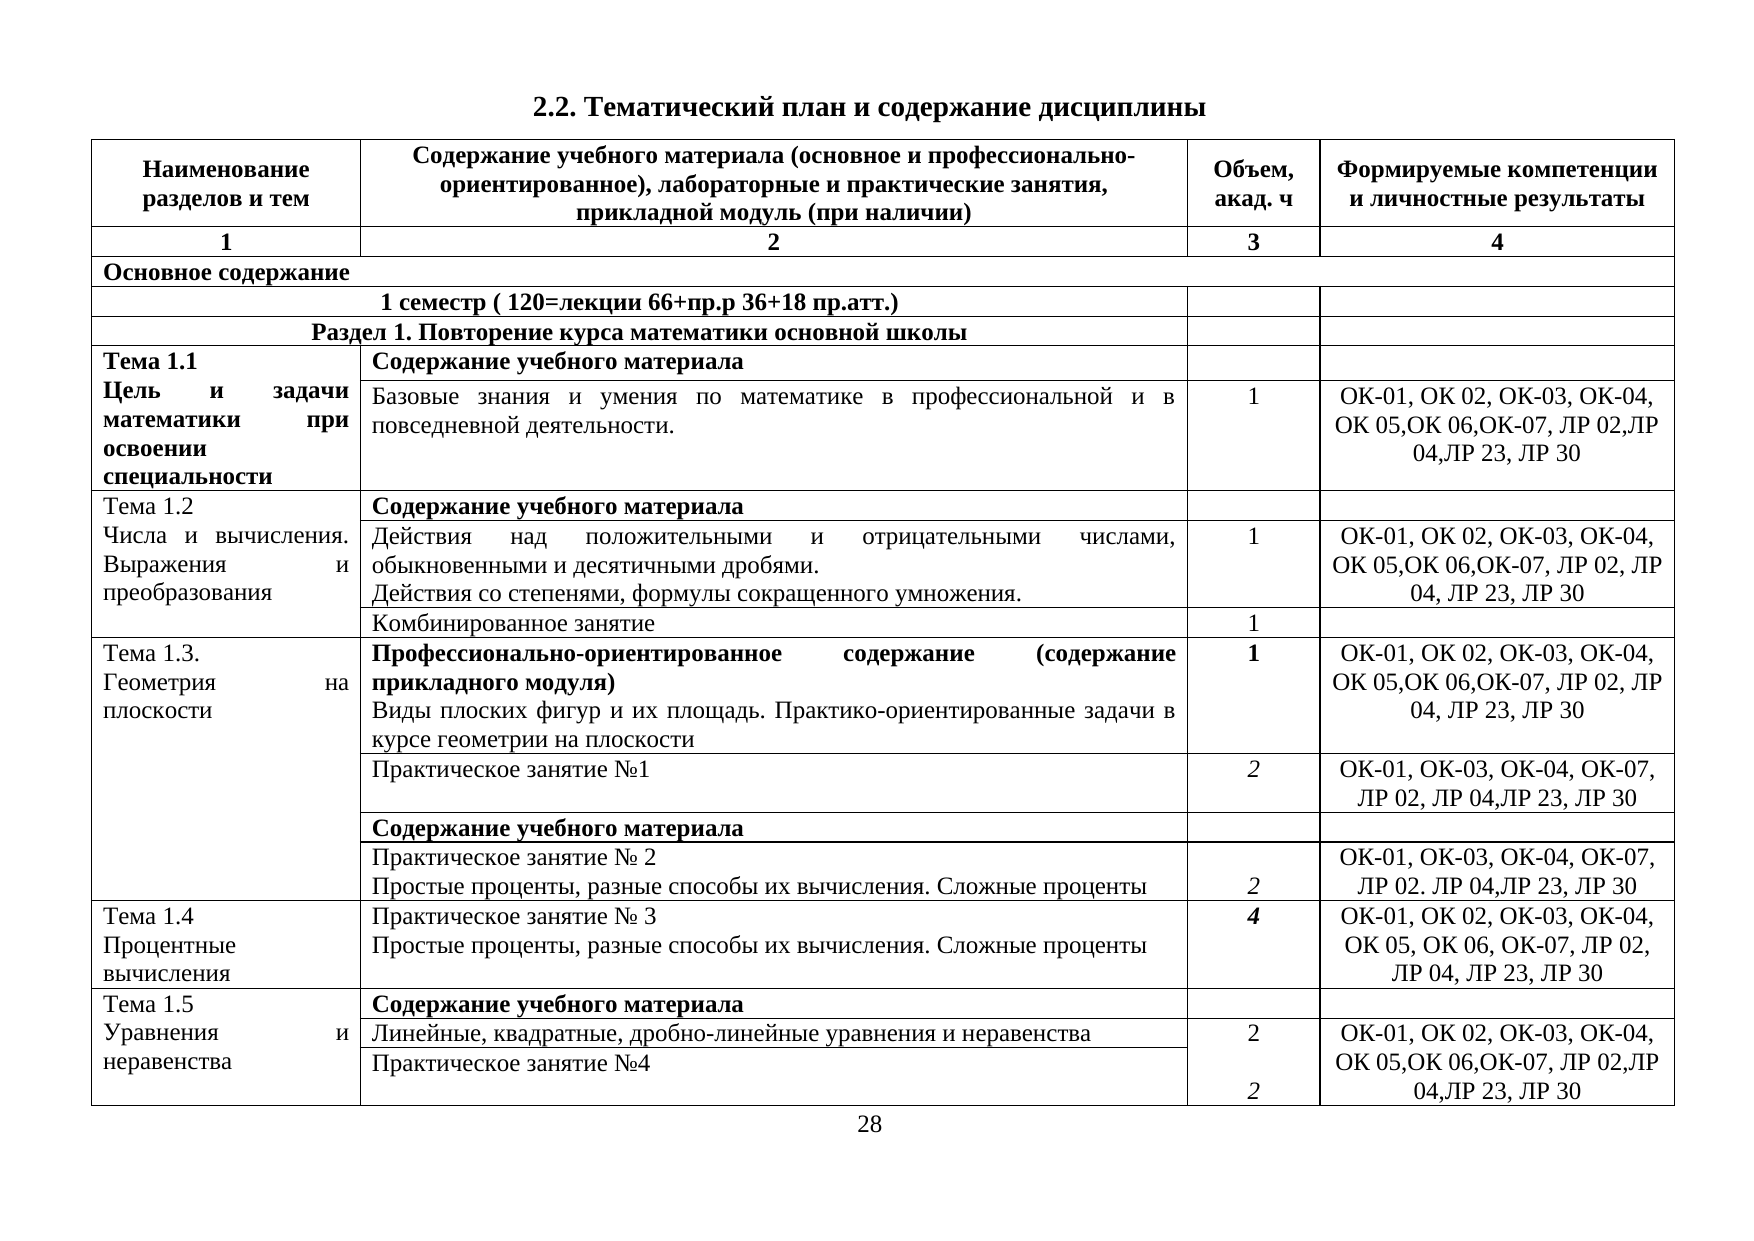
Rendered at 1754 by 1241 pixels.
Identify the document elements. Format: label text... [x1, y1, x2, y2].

table_cell Тема 1.1 Цель и задачи математики при освоении специальности [92, 346, 360, 490]
table_cell Практическое занятие № 2 Простые проценты, разные способы их вычисления. Сложные проценты [361, 843, 1187, 900]
table_cell 1 [1188, 381, 1319, 490]
table_cell Раздел 1. Повторение курса математики основной школы [92, 317, 1187, 345]
table_cell 1 [1188, 521, 1319, 607]
table_cell Тема 1.5 Уравнения и неравенства [92, 989, 360, 1105]
table_cell Профессионально-ориентированное содержание (содержание прикладного модуля) Виды плоских фигур и их площадь. Практико-ориентированные задачи в курсе геометрии на плоскости [361, 638, 1187, 753]
table_header Наименование разделов и тем [92, 140, 360, 226]
table_cell ОК-01, ОК 02, ОК-03, ОК-04, ОК 05,ОК 06,ОК-07, ЛР 02,ЛР 04,ЛР 23, ЛР 30 [1321, 381, 1674, 490]
text 2.2. Тематический план и содержание дисциплины [103, 89, 1636, 122]
table_cell [1188, 317, 1319, 345]
table_cell 4 [1188, 901, 1319, 988]
table_cell [1188, 287, 1319, 316]
table_cell 2 [1188, 843, 1319, 900]
table_cell 1 [1188, 638, 1319, 753]
table_cell Действия над положительными и отрицательными числами, обыкновенными и десятичными дробями. Действия со степенями, формулы сокращенного умножения. [361, 521, 1187, 607]
table_cell Линейные, квадратные, дробно-линейные уравнения и неравенства [361, 1019, 1187, 1047]
table_cell [1321, 491, 1674, 520]
table_cell Тема 1.3. Геометрия на плоскости [92, 638, 360, 900]
table_cell ОК-01, ОК-03, ОК-04, ОК-07, ЛР 02. ЛР 04,ЛР 23, ЛР 30 [1321, 843, 1674, 900]
table_header Содержание учебного материала (основное и профессионально-ориентированное), лабораторные и практические занятия, прикладной модуль (при наличии) [361, 140, 1187, 226]
table_cell Практическое занятие № 3 Простые проценты, разные способы их вычисления. Сложные проценты [361, 901, 1187, 988]
table_cell Содержание учебного материала [361, 346, 1187, 380]
table_cell [1321, 346, 1674, 380]
table_cell ОК-01, ОК 02, ОК-03, ОК-04, ОК 05,ОК 06,ОК-07, ЛР 02, ЛР 04, ЛР 23, ЛР 30 [1321, 638, 1674, 753]
table_cell Базовые знания и умения по математике в профессиональной и в повседневной деятельности. [361, 381, 1187, 490]
table_header Объем, акад. ч [1188, 140, 1319, 226]
table_cell [1321, 813, 1674, 841]
table_cell Практическое занятие №4 [361, 1048, 1187, 1105]
table_cell 1 [1188, 608, 1319, 637]
table_cell 1 [92, 227, 360, 256]
table_cell Основное содержание [92, 257, 1674, 286]
table_cell Тема 1.2 Числа и вычисления. Выражения и преобразования [92, 491, 360, 637]
table_cell 1 семестр ( 120=лекции 66+пр.р 36+18 пр.атт.) [92, 287, 1187, 316]
table_cell Содержание учебного материала [361, 989, 1187, 1017]
table_cell [1321, 989, 1674, 1017]
table_cell Практическое занятие №1 [361, 754, 1187, 812]
table_cell [1188, 989, 1319, 1017]
table_cell Содержание учебного материала [361, 813, 1187, 841]
table_header Формируемые компетенции и личностные результаты [1321, 140, 1674, 226]
table_cell Тема 1.4 Процентные вычисления [92, 901, 360, 988]
table_cell ОК-01, ОК 02, ОК-03, ОК-04, ОК 05, ОК 06, ОК-07, ЛР 02, ЛР 04, ЛР 23, ЛР 30 [1321, 901, 1674, 988]
table_cell 3 [1188, 227, 1319, 256]
table_cell Содержание учебного материала [361, 491, 1187, 520]
table_cell [1188, 346, 1319, 380]
table_cell Комбинированное занятие [361, 608, 1187, 637]
table_cell 2 2 [1188, 1019, 1319, 1105]
table_cell [1188, 491, 1319, 520]
table_cell [1321, 287, 1674, 316]
table_cell ОК-01, ОК 02, ОК-03, ОК-04, ОК 05,ОК 06,ОК-07, ЛР 02, ЛР 04, ЛР 23, ЛР 30 [1321, 521, 1674, 607]
table_cell ОК-01, ОК-03, ОК-04, ОК-07, ЛР 02, ЛР 04,ЛР 23, ЛР 30 [1321, 754, 1674, 812]
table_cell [1321, 1019, 1674, 1105]
table_cell [1188, 813, 1319, 841]
table_cell 4 [1321, 227, 1674, 256]
table_cell [1321, 608, 1674, 637]
table_cell [1321, 317, 1674, 345]
table_cell 2 [1188, 754, 1319, 812]
table_cell 2 [361, 227, 1187, 256]
